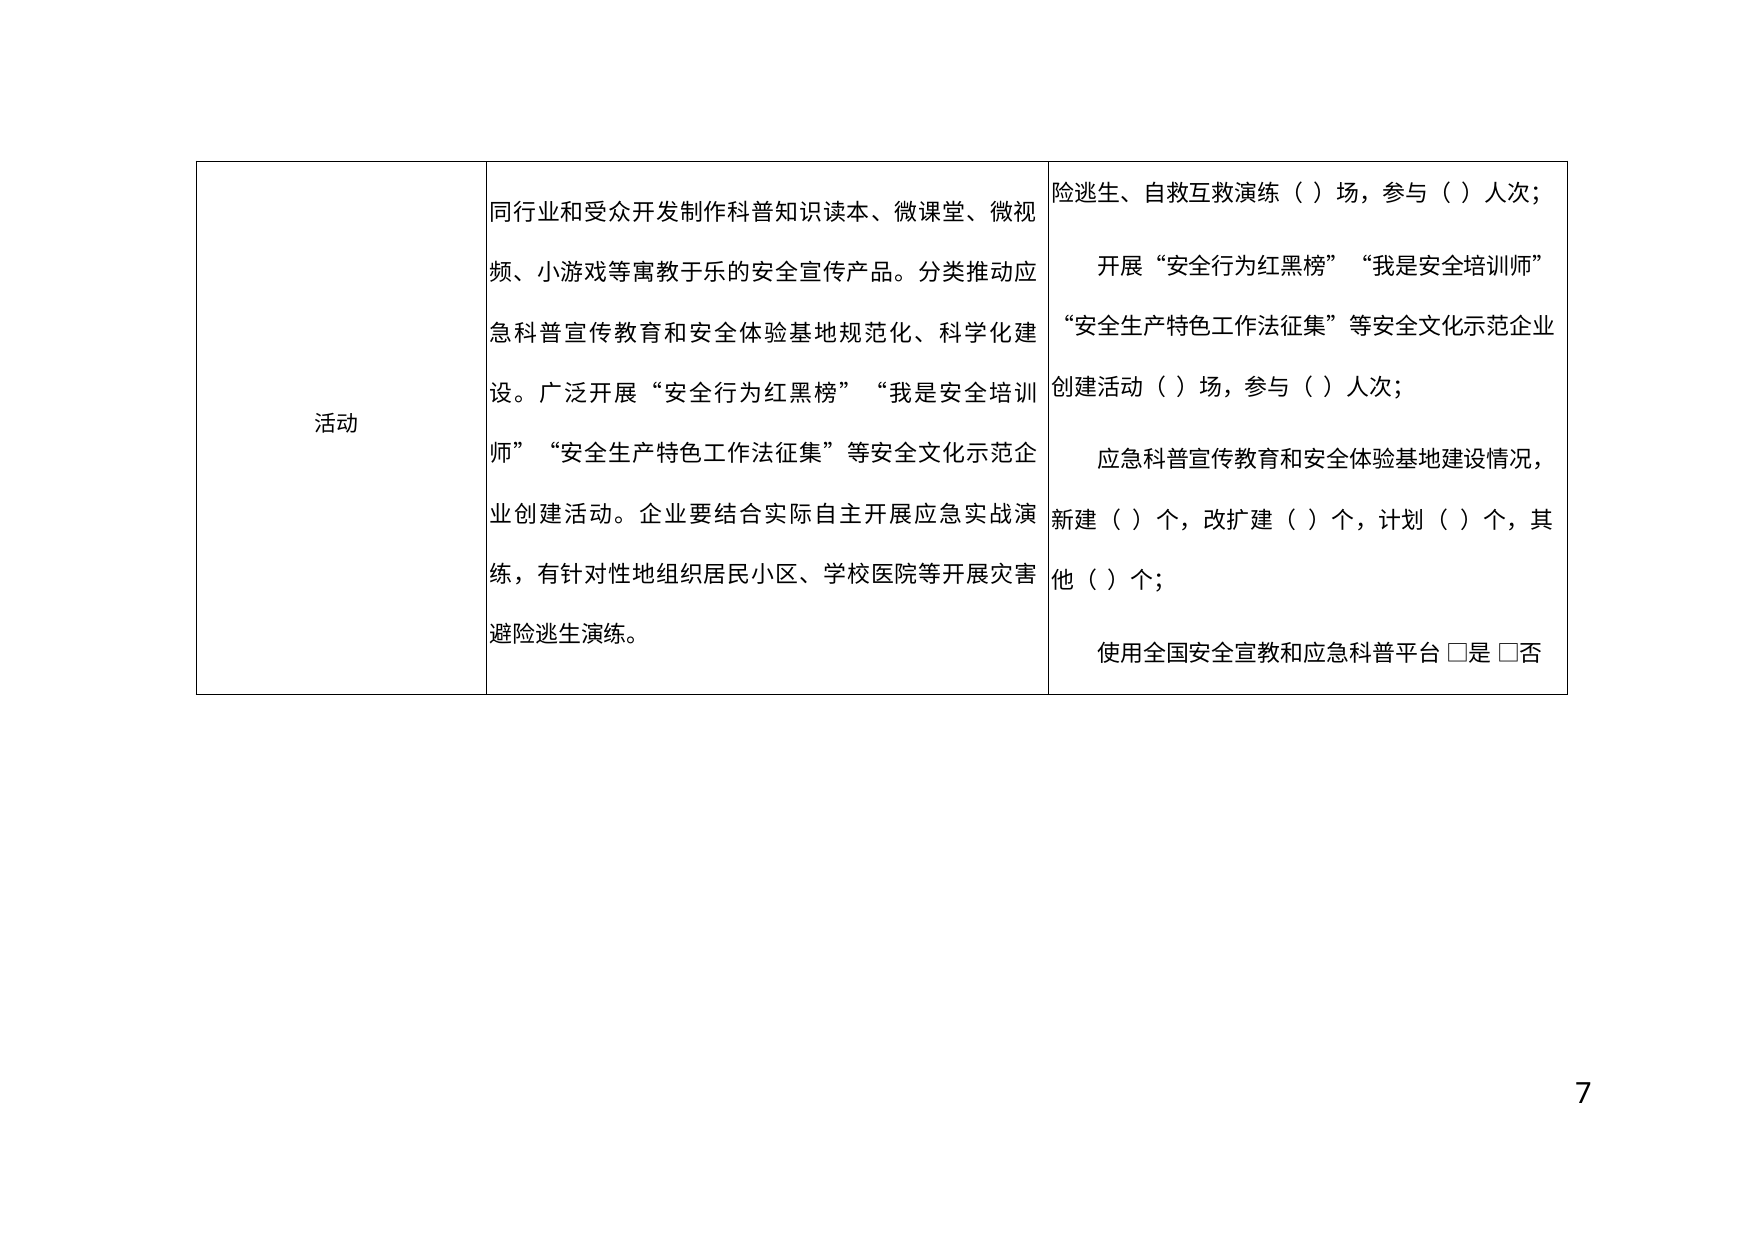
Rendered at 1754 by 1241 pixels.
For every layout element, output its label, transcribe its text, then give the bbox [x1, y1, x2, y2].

table_cell 推进安全宣传“五进”活动 [197, 162, 486, 694]
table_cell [487, 162, 1048, 694]
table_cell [1049, 162, 1567, 694]
